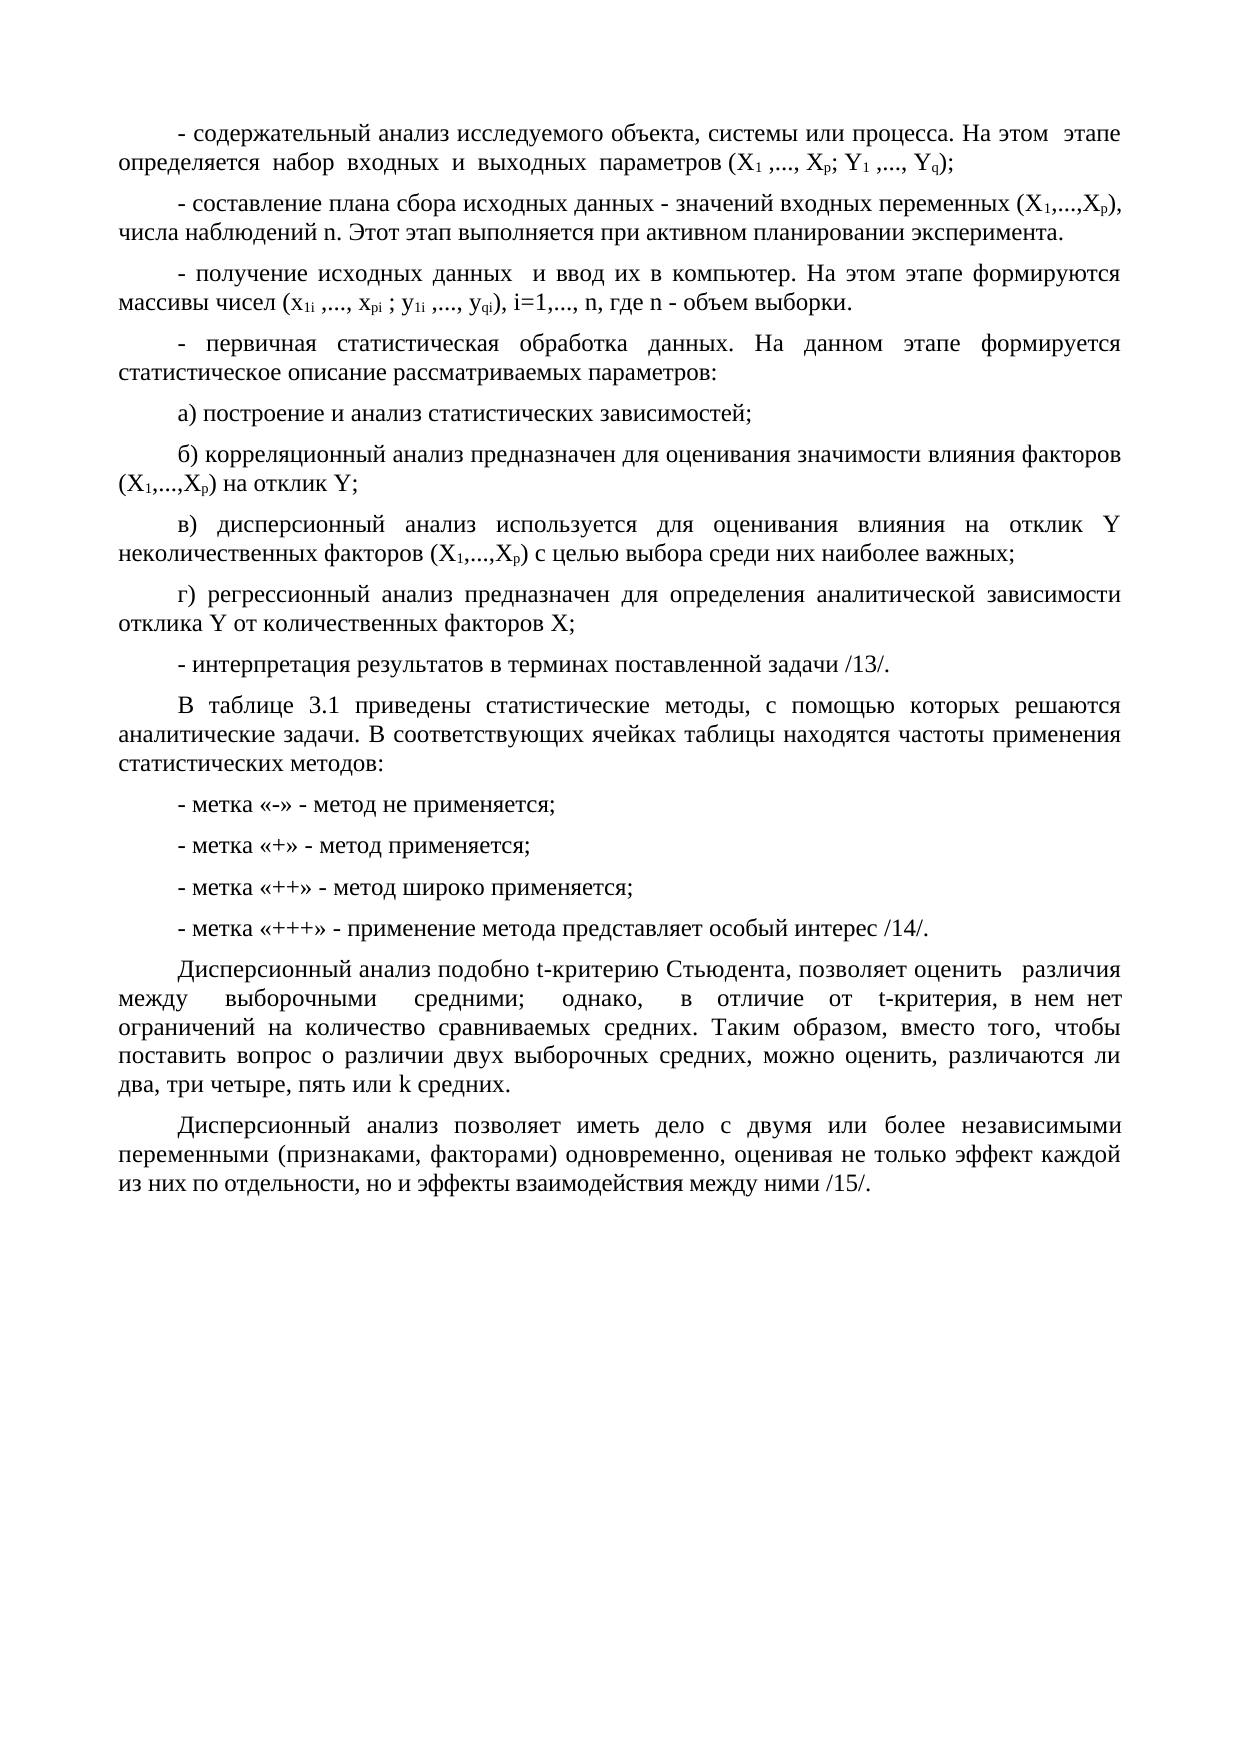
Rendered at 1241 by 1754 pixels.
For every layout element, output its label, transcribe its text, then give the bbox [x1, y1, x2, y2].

text - содержательный анализ исследуемого объекта, системы или процесса. На этом этапе определяется набор входных и выходных параметров (X1 ,..., Xp; Y1 ,..., Yq); [118, 118, 1122, 176]
text в) дисперсионный анализ используется для оценивания влияния на отклик Y неколичественных факторов (X1,...,Xp) с целью выбора среди них наиболее важных; [118, 509, 1122, 567]
text а) построение и анализ статистических зависимостей; [118, 398, 1122, 427]
text - интерпретация результатов в терминах поставленной задачи /13/. [118, 649, 1122, 678]
text - составление плана сбора исходных данных - значений входных переменных (X1,...,Xp), числа наблюдений n. Этот этап выполняется при активном планировании эксперимента. [118, 188, 1122, 246]
text Дисперсионный анализ позволяет иметь дело с двумя или более независимыми переменными (признаками, факторами) одновременно, оценивая не только эффект каждой из них по отдельности, но и эффекты взаимодействия между ними /15/. [118, 1111, 1122, 1197]
text - первичная статистическая обработка данных. На данном этапе формируется статистическое описание рассматриваемых параметров: [118, 328, 1122, 386]
text г) регрессионный анализ предназначен для определения аналитической зависимости отклика Y от количественных факторов X; [118, 579, 1122, 637]
text - метка «+++» - применение метода представляет особый интерес /14/. [118, 913, 1122, 942]
text - метка «++» - метод широко применяется; [118, 872, 1122, 901]
text В таблице 3.1 приведены статистические методы, с помощью которых решаются аналитические задачи. В соответствующих ячейках таблицы находятся частоты применения статистических методов: [118, 691, 1122, 777]
text - получение исходных данных и ввод их в компьютер. На этом этапе формируются массивы чисел (x1i ,..., xpi ; y1i ,..., yqi), i=1,..., n, где n - объем выборки. [118, 258, 1122, 316]
text Дисперсионный анализ подобно t-критерию Стьюдента, позволяет оценить различия между выборочными средними; однако, в отличие от t-критерия, в нем нет ограничений на количество сравниваемых средних. Таким образом, вместо того, чтобы поставить вопрос о различии двух выборочных средних, можно оценить, различаются ли два, три четыре, пять или k средних. [118, 954, 1122, 1098]
text - метка «+» - метод применяется; [118, 831, 1122, 859]
text - метка «-» - метод не применяется; [118, 789, 1122, 818]
text б) корреляционный анализ предназначен для оценивания значимости влияния факторов (X1,...,Xp) на отклик Y; [118, 439, 1122, 497]
